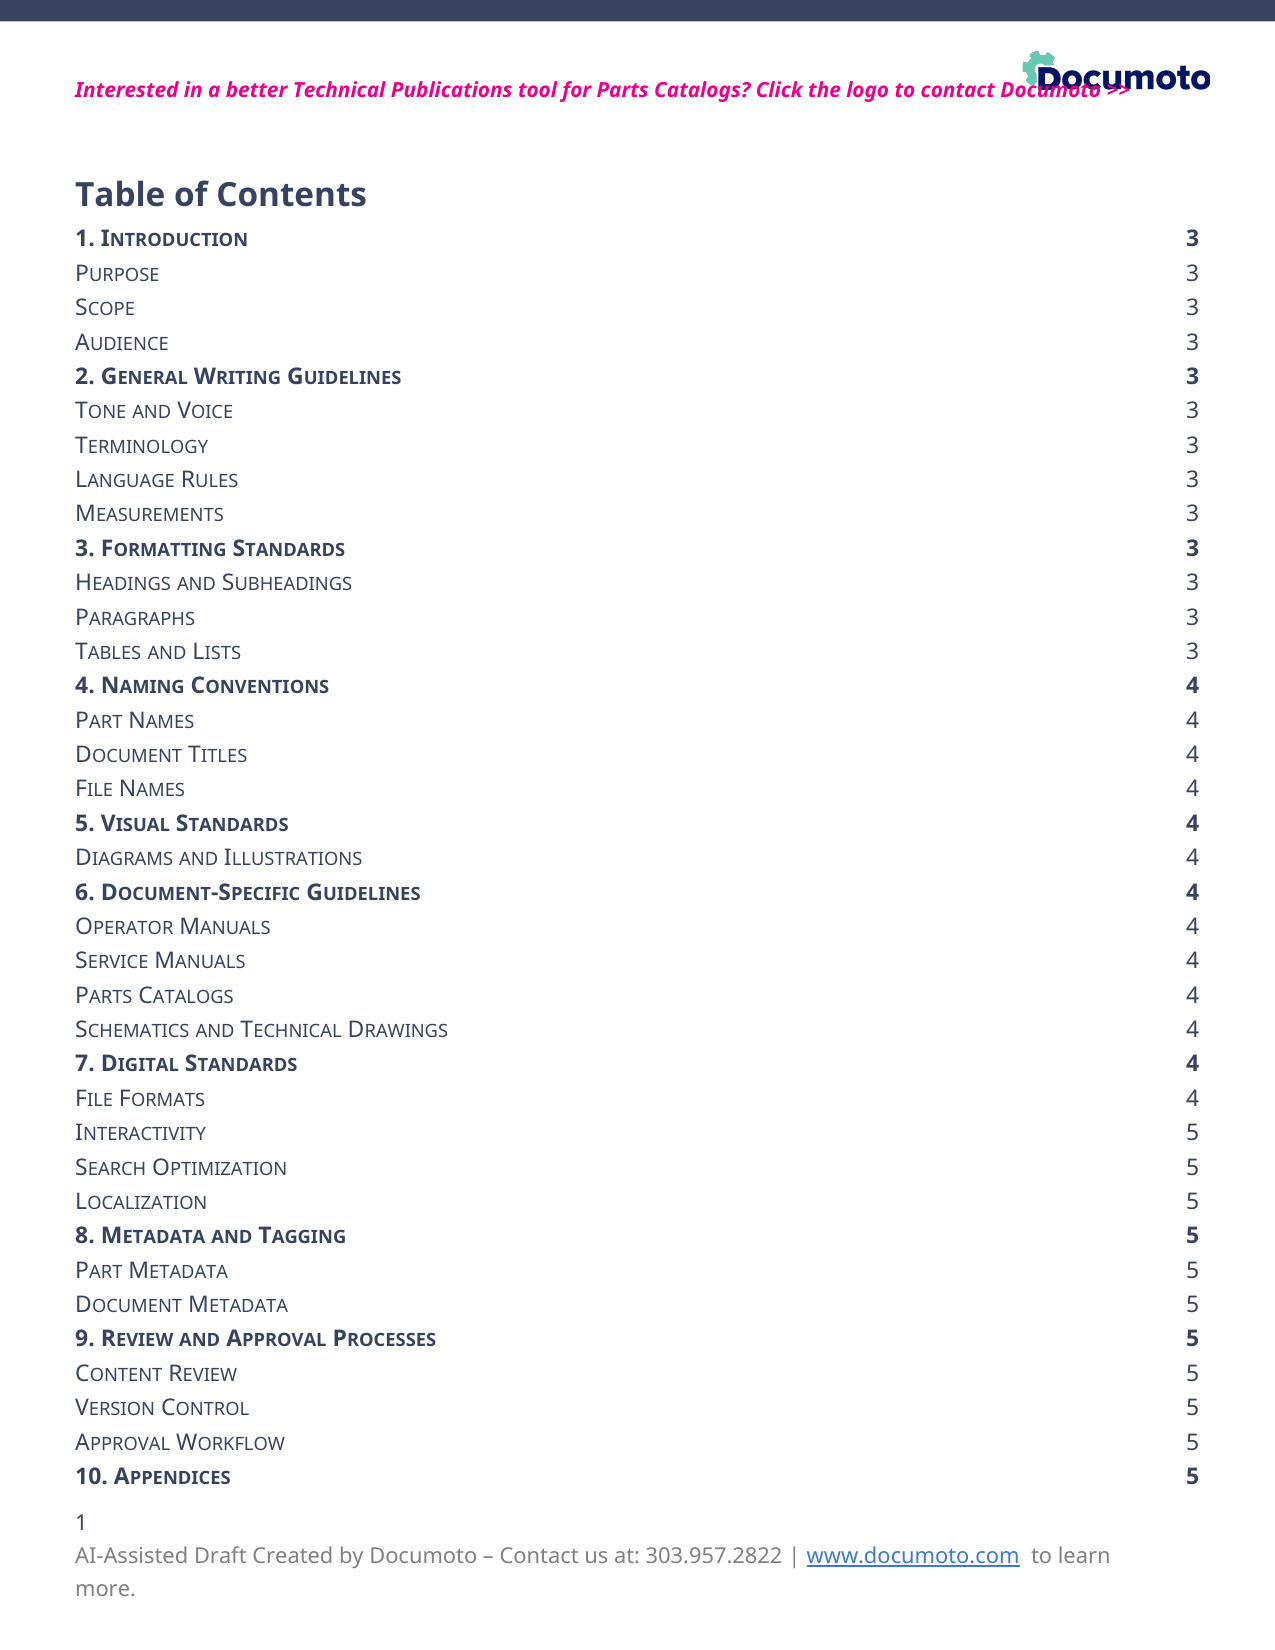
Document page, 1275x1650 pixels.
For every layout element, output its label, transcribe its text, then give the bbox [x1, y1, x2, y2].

subtitle Table of Contents [75, 171, 1200, 216]
text 9. Review and Approval Processes 5 [75, 1322, 1200, 1353]
text Tables and Lists 3 [75, 635, 1200, 666]
text Part Metadata 5 [75, 1253, 1200, 1285]
text Approval Workflow 5 [75, 1425, 1200, 1457]
text 6. Document-Specific Guidelines 4 [75, 875, 1200, 907]
text Measurements 3 [75, 497, 1200, 528]
text Paragraphs 3 [75, 600, 1200, 632]
text Service Manuals 4 [75, 944, 1200, 975]
text Parts Catalogs 4 [75, 978, 1200, 1010]
text Purpose 3 [75, 257, 1200, 288]
text Operator Manuals 4 [75, 910, 1200, 941]
text Content Review 5 [75, 1357, 1200, 1388]
text Version Control 5 [75, 1391, 1200, 1422]
text Diagrams and Illustrations 4 [75, 841, 1200, 872]
text Tone and Voice 3 [75, 394, 1200, 425]
picture [1022, 51, 1211, 90]
text 2. General Writing Guidelines 3 [75, 360, 1200, 391]
text Schematics and Technical Drawings 4 [75, 1013, 1200, 1044]
text Part Names 4 [75, 703, 1200, 735]
text Localization 5 [75, 1185, 1200, 1216]
text 4. Naming Conventions 4 [75, 669, 1200, 700]
text Language Rules 3 [75, 463, 1200, 494]
text Search Optimization 5 [75, 1150, 1200, 1182]
text Scope 3 [75, 291, 1200, 322]
text Headings and Subheadings 3 [75, 566, 1200, 597]
text 10. Appendices 5 [75, 1460, 1200, 1491]
text 5. Visual Standards 4 [75, 807, 1200, 838]
text 8. Metadata and Tagging 5 [75, 1219, 1200, 1250]
text Interactivity 5 [75, 1116, 1200, 1147]
text File Names 4 [75, 772, 1200, 803]
text 3. Formatting Standards 3 [75, 532, 1200, 563]
text 1. Introduction 3 [75, 222, 1200, 253]
text Terminology 3 [75, 428, 1200, 460]
text 7. Digital Standards 4 [75, 1047, 1200, 1078]
text Audience 3 [75, 325, 1200, 357]
text Document Metadata 5 [75, 1288, 1200, 1319]
text File Formats 4 [75, 1082, 1200, 1113]
text Document Titles 4 [75, 738, 1200, 769]
